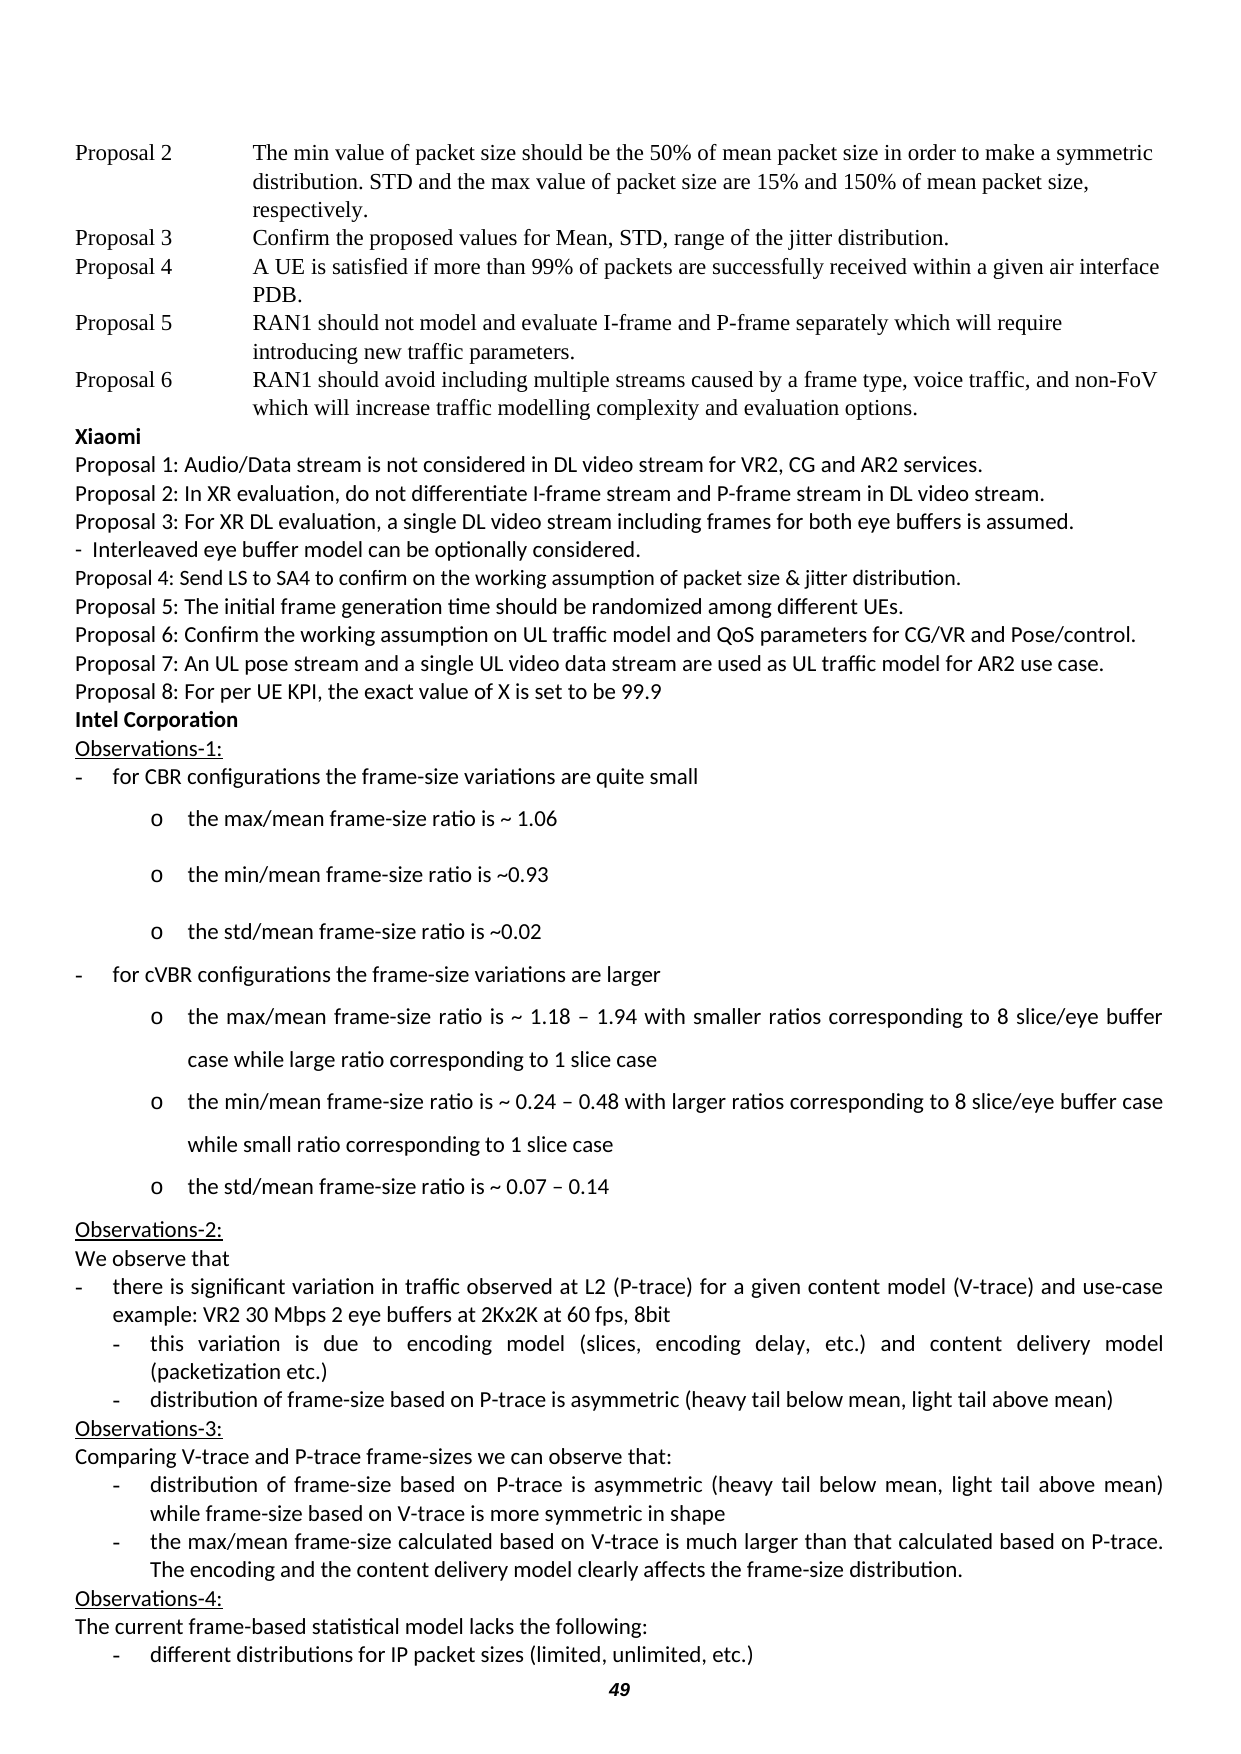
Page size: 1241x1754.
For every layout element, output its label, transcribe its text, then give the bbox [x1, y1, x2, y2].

list different distributions for IP packet sizes (limited, unlimited, etc.) [112, 1640, 1165, 1668]
list the max/mean frame-size ratio is ~ 1.18 – 1.94 with smaller ratios corresponding to 8 slice/eye buffer case while large ratio corresponding to 1 slice case [150, 988, 1165, 1073]
text Proposal 6 RAN1 should avoid including multiple streams caused by a frame type, voice traffic, and non-FoV which will increase traffic modelling complexity and evaluation options. [75, 365, 1165, 422]
text We observe that [75, 1243, 1165, 1272]
text The current frame-based statistical model lacks the following: [75, 1612, 1165, 1640]
list the std/mean frame-size ratio is ~0.02 [150, 903, 1165, 960]
text Proposal 4 A UE is satisfied if more than 99% of packets are successfully received within a given air interface PDB. [75, 252, 1165, 308]
text Proposal 6: Confirm the working assumption on UL traffic model and QoS parameters for CG/VR and Pose/control. [75, 620, 1165, 648]
text Xiaomi [75, 422, 1165, 450]
text Proposal 2 The min value of packet size should be the 50% of mean packet size in order to make a symmetric distribution. STD and the max value of packet size are 15% and 150% of mean packet size, respectively. [75, 138, 1165, 223]
list distribution of frame-size based on P-trace is asymmetric (heavy tail below mean, light tail above mean) [112, 1385, 1165, 1413]
list distribution of frame-size based on P-trace is asymmetric (heavy tail below mean, light tail above mean) while frame-size based on V-trace is more symmetric in shape [112, 1470, 1165, 1527]
text Intel Corporation [75, 705, 1165, 733]
text Proposal 8: For per UE KPI, the exact value of X is set to be 99.9 [75, 677, 1165, 705]
text Proposal 2: In XR evaluation, do not differentiate I-frame stream and P-frame stream in DL video stream. [75, 478, 1165, 507]
text Proposal 3 Confirm the proposed values for Mean, STD, range of the jitter distribution. [75, 223, 1165, 252]
text Proposal 3: For XR DL evaluation, a single DL video stream including frames for both eye buffers is assumed. [75, 507, 1165, 535]
list the min/mean frame-size ratio is ~0.93 [150, 847, 1165, 903]
text Observations-3: [75, 1413, 1165, 1442]
text Proposal 7: An UL pose stream and a single UL video data stream are used as UL traffic model for AR2 use case. [75, 648, 1165, 677]
list the max/mean frame-size ratio is ~ 1.06 [150, 790, 1165, 847]
text Observations-1: [75, 733, 1165, 762]
list there is significant variation in traffic observed at L2 (P-trace) for a given content model (V-trace) and use-case example: VR2 30 Mbps 2 eye buffers at 2Kx2K at 60 fps, 8bit [75, 1272, 1165, 1328]
text Comparing V-trace and P-trace frame-sizes we can observe that: [75, 1442, 1165, 1470]
list the max/mean frame-size calculated based on V-trace is much larger than that calculated based on P-trace. The encoding and the content delivery model clearly affects the frame-size distribution. [112, 1527, 1165, 1583]
list the std/mean frame-size ratio is ~ 0.07 – 0.14 [150, 1158, 1165, 1215]
text Proposal 5: The initial frame generation time should be randomized among different UEs. [75, 592, 1165, 620]
list this variation is due to encoding model (slices, encoding delay, etc.) and content delivery model (packetization etc.) [112, 1328, 1165, 1385]
list for CBR configurations the frame-size variations are quite small [75, 762, 1165, 790]
text Observations-2: [75, 1215, 1165, 1243]
list the min/mean frame-size ratio is ~ 0.24 – 0.48 with larger ratios corresponding to 8 slice/eye buffer case while small ratio corresponding to 1 slice case [150, 1073, 1165, 1158]
list for cVBR configurations the frame-size variations are larger [75, 960, 1165, 988]
text - Interleaved eye buffer model can be optionally considered. [75, 535, 1165, 563]
text Observations-4: [75, 1583, 1165, 1612]
text Proposal 5 RAN1 should not model and evaluate I-frame and P-frame separately which will require introducing new traffic parameters. [75, 308, 1165, 365]
text Proposal 1: Audio/Data stream is not considered in DL video stream for VR2, CG and AR2 services. [75, 450, 1165, 478]
text Proposal 4: Send LS to SA4 to confirm on the working assumption of packet size & jitter distribution. [75, 563, 1165, 592]
